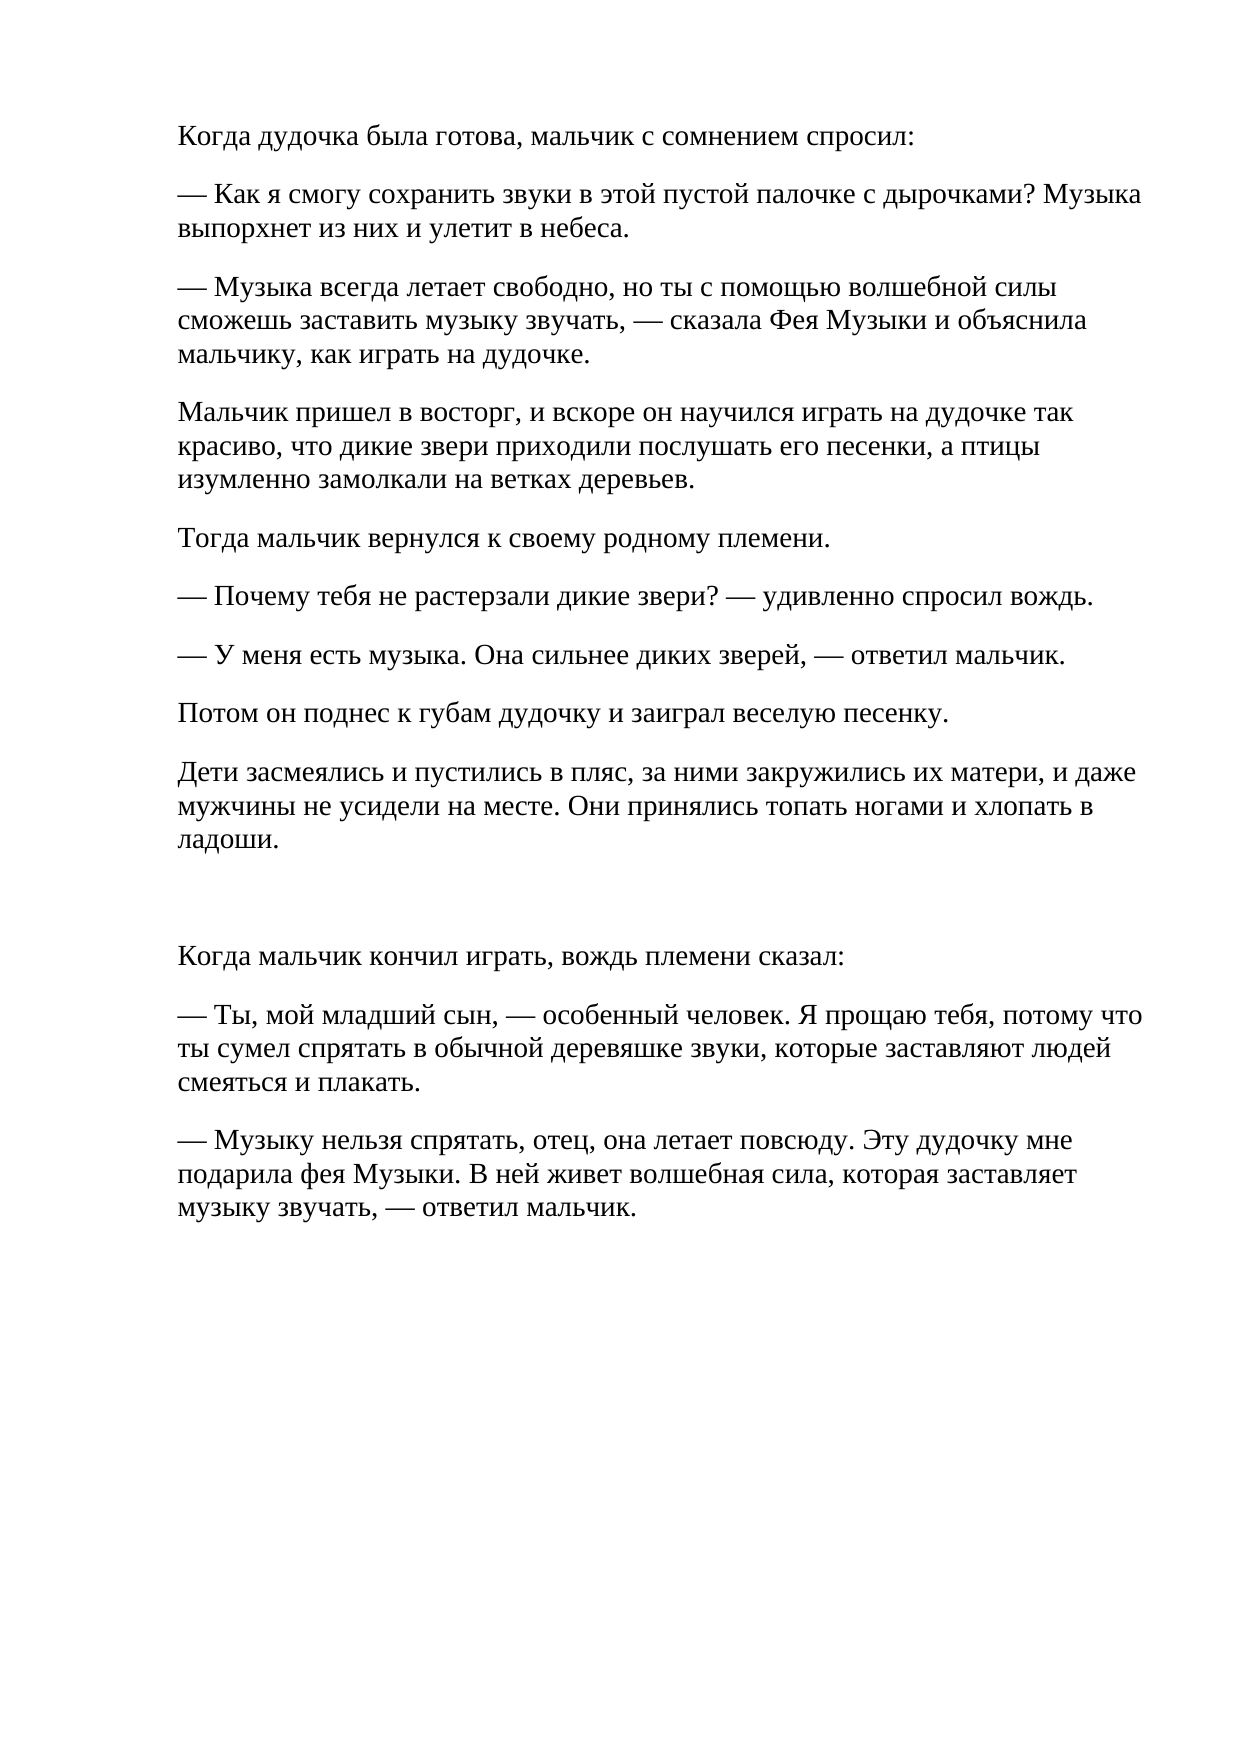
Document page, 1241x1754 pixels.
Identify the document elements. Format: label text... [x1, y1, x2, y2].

text Тогда мальчик вернулся к своему родному племени. [177, 520, 1152, 553]
text Потом он поднес к губам дудочку и заиграл веселую песенку. [177, 696, 1152, 729]
text — Музыку нельзя спрятать, отец, она летает повсюду. Эту дудочку мне подарила фея Музыки. В ней живет волшебная сила, которая заставляет музыку звучать, — ответил мальчик. [177, 1122, 1152, 1223]
text Дети засмеялись и пустились в пляс, за ними закружились их матери, и даже мужчины не усидели на месте. Они принялись топать ногами и хлопать в ладоши. [177, 754, 1152, 855]
text — Как я смогу сохранить звуки в этой пустой палочке с дырочками? Музыка выпорхнет из них и улетит в небеса. [177, 177, 1152, 244]
text — Почему тебя не растерзали дикие звери? — удивленно спросил вождь. [177, 578, 1152, 612]
text Мальчик пришел в восторг, и вскоре он научился играть на дудочке так красиво, что дикие звери приходили послушать его песенки, а птицы изумленно замолкали на ветках деревьев. [177, 394, 1152, 495]
text — У меня есть музыка. Она сильнее диких зверей, — ответил мальчик. [177, 637, 1152, 671]
text — Музыка всегда летает свободно, но ты с помощью волшебной силы сможешь заставить музыку звучать, — сказала Фея Музыки и объяснила мальчику, как играть на дудочке. [177, 269, 1152, 369]
text — Ты, мой младший сын, — особенный человек. Я прощаю тебя, потому что ты сумел спрятать в обычной деревяшке звуки, которые заставляют людей смеяться и плакать. [177, 997, 1152, 1097]
text Когда мальчик кончил играть, вождь племени сказал: [177, 938, 1152, 972]
text Когда дудочка была готова, мальчик с сомнением спросил: [177, 118, 1152, 152]
